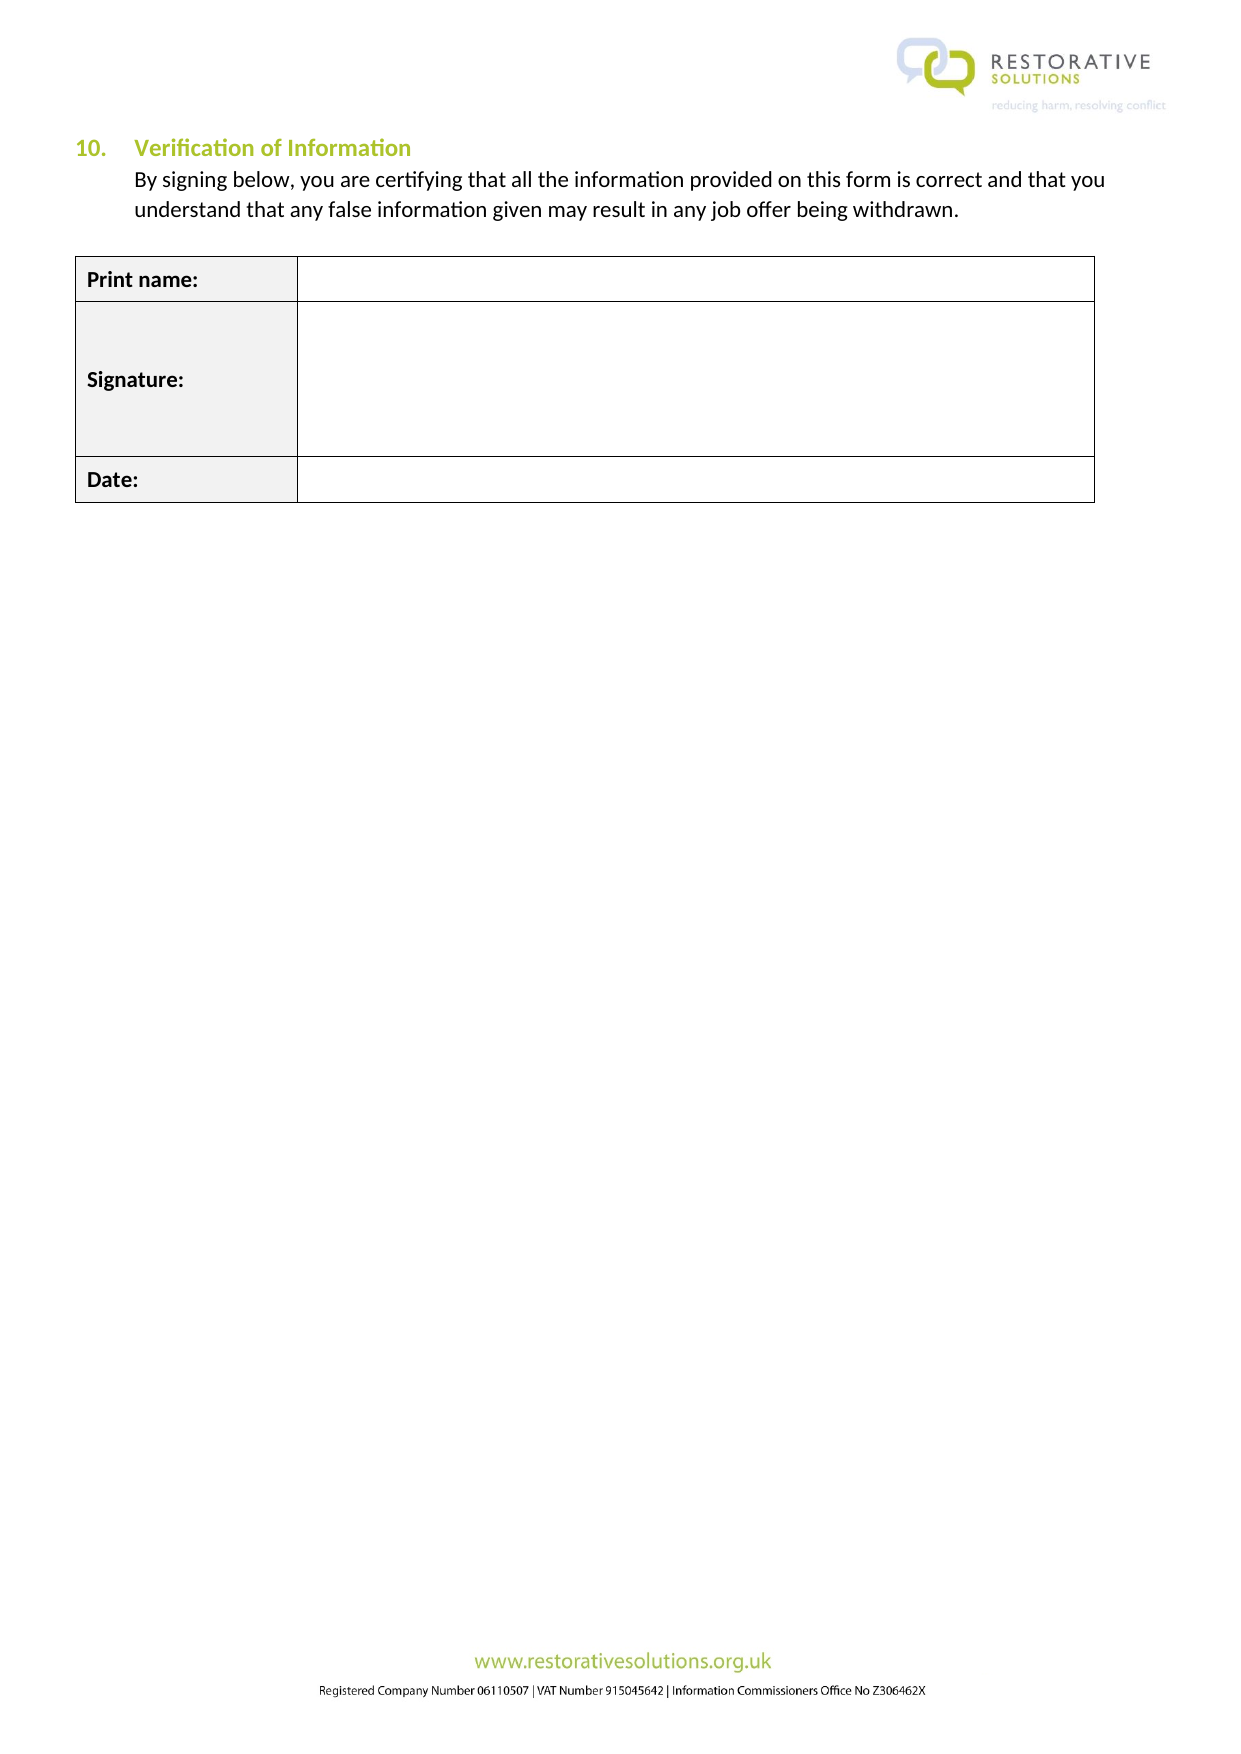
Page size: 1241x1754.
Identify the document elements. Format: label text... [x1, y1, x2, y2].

table_cell Date: [76, 457, 297, 502]
picture [150, 1643, 1091, 1724]
subtitle Verification of Information [75, 132, 1165, 162]
text By signing below, you are certifying that all the information provided on this form is correct and that you understand that any false information given may result in any job offer being withdrawn. [134, 165, 1165, 223]
table_header [298, 257, 1094, 301]
table_cell Signature: [76, 302, 297, 456]
table_cell [298, 302, 1094, 456]
table_header Print name: [76, 257, 297, 301]
table_cell [298, 457, 1094, 502]
picture [868, 21, 1210, 122]
